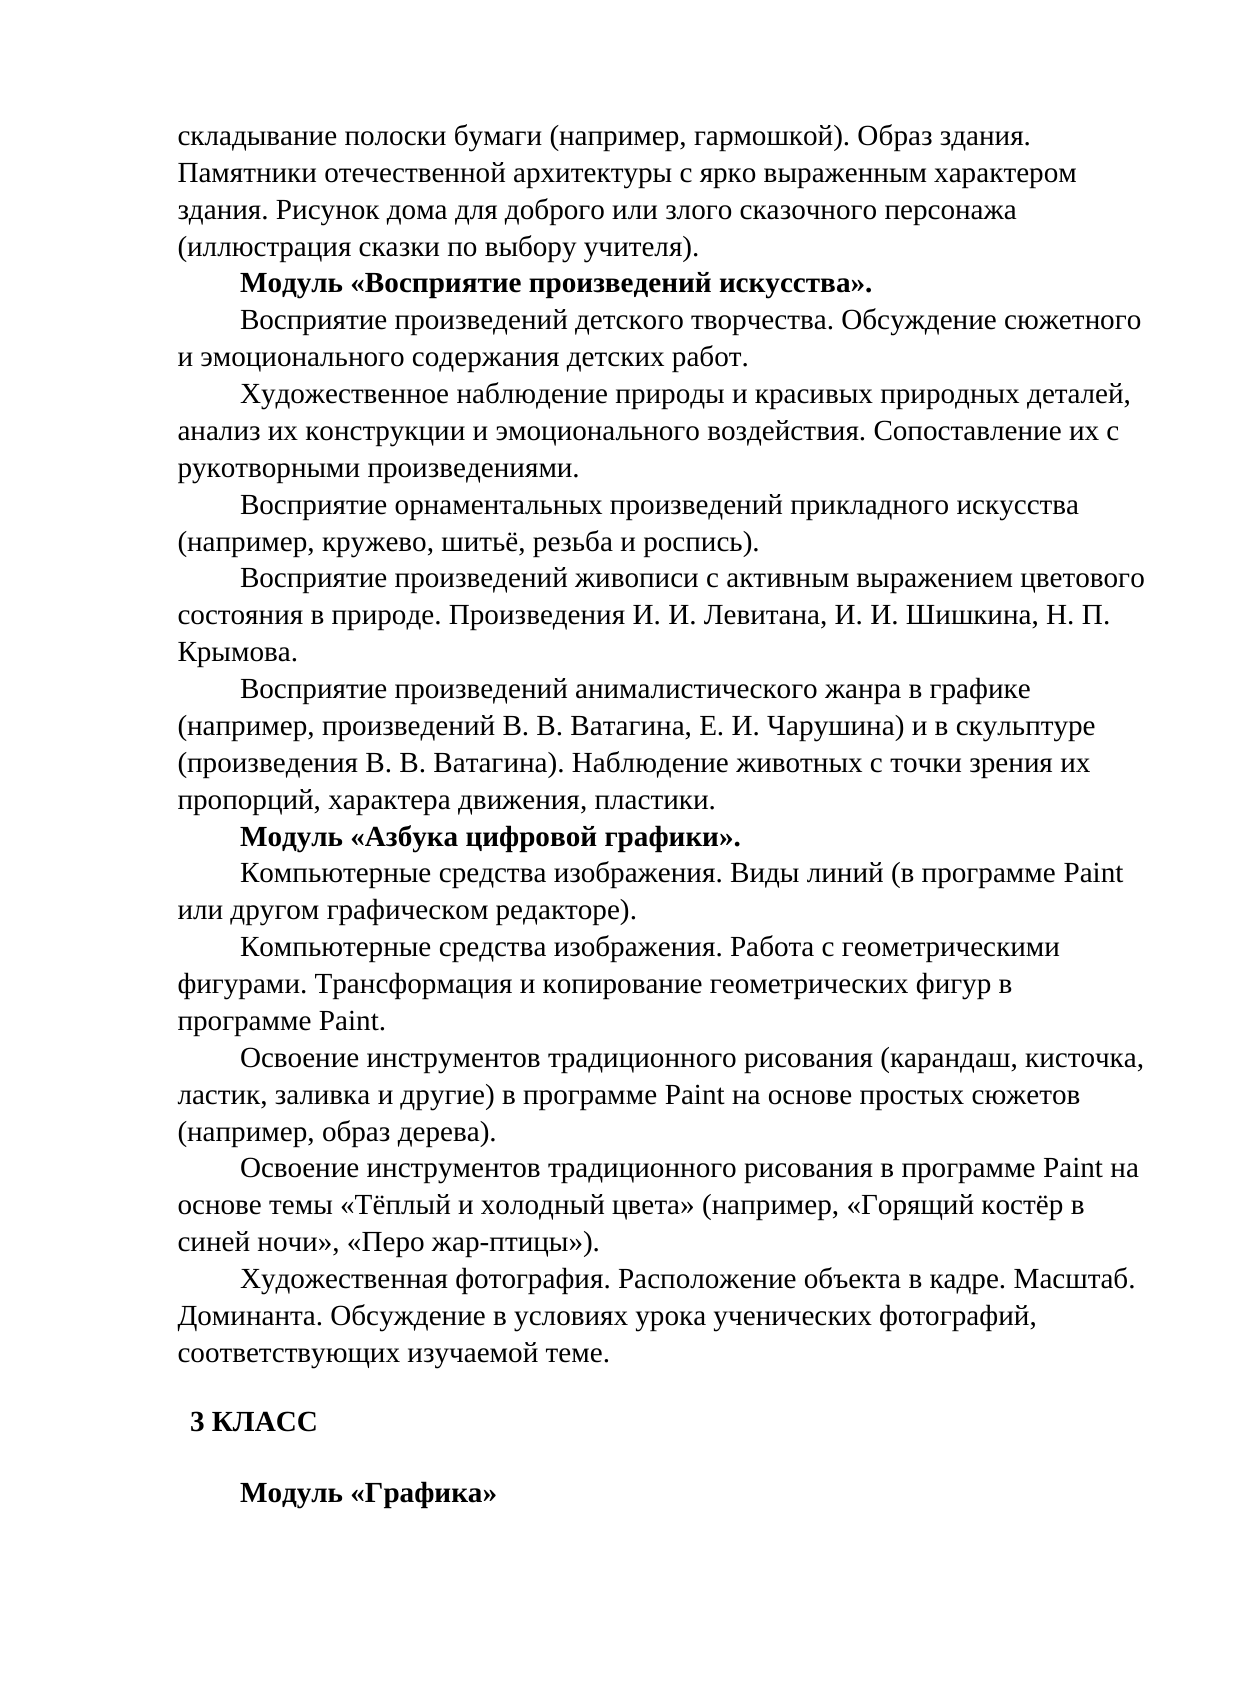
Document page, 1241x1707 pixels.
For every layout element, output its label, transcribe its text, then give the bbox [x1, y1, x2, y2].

text Освоение инструментов традиционного рисования в программе Paint на основе темы «Тёплый и холодный цвета» (например, «Горящий костёр в синей ночи», «Перо жар-птицы»). [177, 1151, 1152, 1258]
text Восприятие орнаментальных произведений прикладного искусства (например, кружево, шитьё, резьба и роспись). [177, 487, 1152, 557]
text Художественное наблюдение природы и красивых природных деталей, анализ их конструкции и эмоционального воздействия. Сопоставление их с рукотворными произведениями. [177, 376, 1152, 483]
text Восприятие произведений детского творчества. Обсуждение сюжетного и эмоционального содержания детских работ. [177, 302, 1152, 373]
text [177, 118, 1152, 262]
text Компьютерные средства изображения. Виды линий (в программе Paint или другом графическом редакторе). [177, 856, 1152, 926]
text Модуль «Графика» [177, 1475, 1152, 1508]
text Освоение инструментов традиционного рисования (карандаш, кисточка, ластик, заливка и другие) в программе Paint на основе простых сюжетов (например, образ дерева). [177, 1040, 1152, 1147]
text Восприятие произведений анималистического жанра в графике (например, произведений В. В. Ватагина, Е. И. Чарушина) и в скульптуре (произведения В. В. Ватагина). Наблюдение животных с точки зрения их пропорций, характера движения, пластики. [177, 671, 1152, 815]
text Модуль «Восприятие произведений искусства». [177, 266, 1152, 299]
text Модуль «Азбука цифровой графики». [177, 819, 1152, 852]
text 3 КЛАСС [190, 1404, 1152, 1438]
text Компьютерные средства изображения. Работа с геометрическими фигурами. Трансформация и копирование геометрических фигур в программе Paint. [177, 929, 1152, 1037]
text Художественная фотография. Расположение объекта в кадре. Масштаб. Доминанта. Обсуждение в условиях урока ученических фотографий, соответствующих изучаемой теме. [177, 1261, 1152, 1368]
text Восприятие произведений живописи с активным выражением цветового состояния в природе. Произведения И. И. Левитана, И. И. Шишкина, Н. П. Крымова. [177, 561, 1152, 668]
